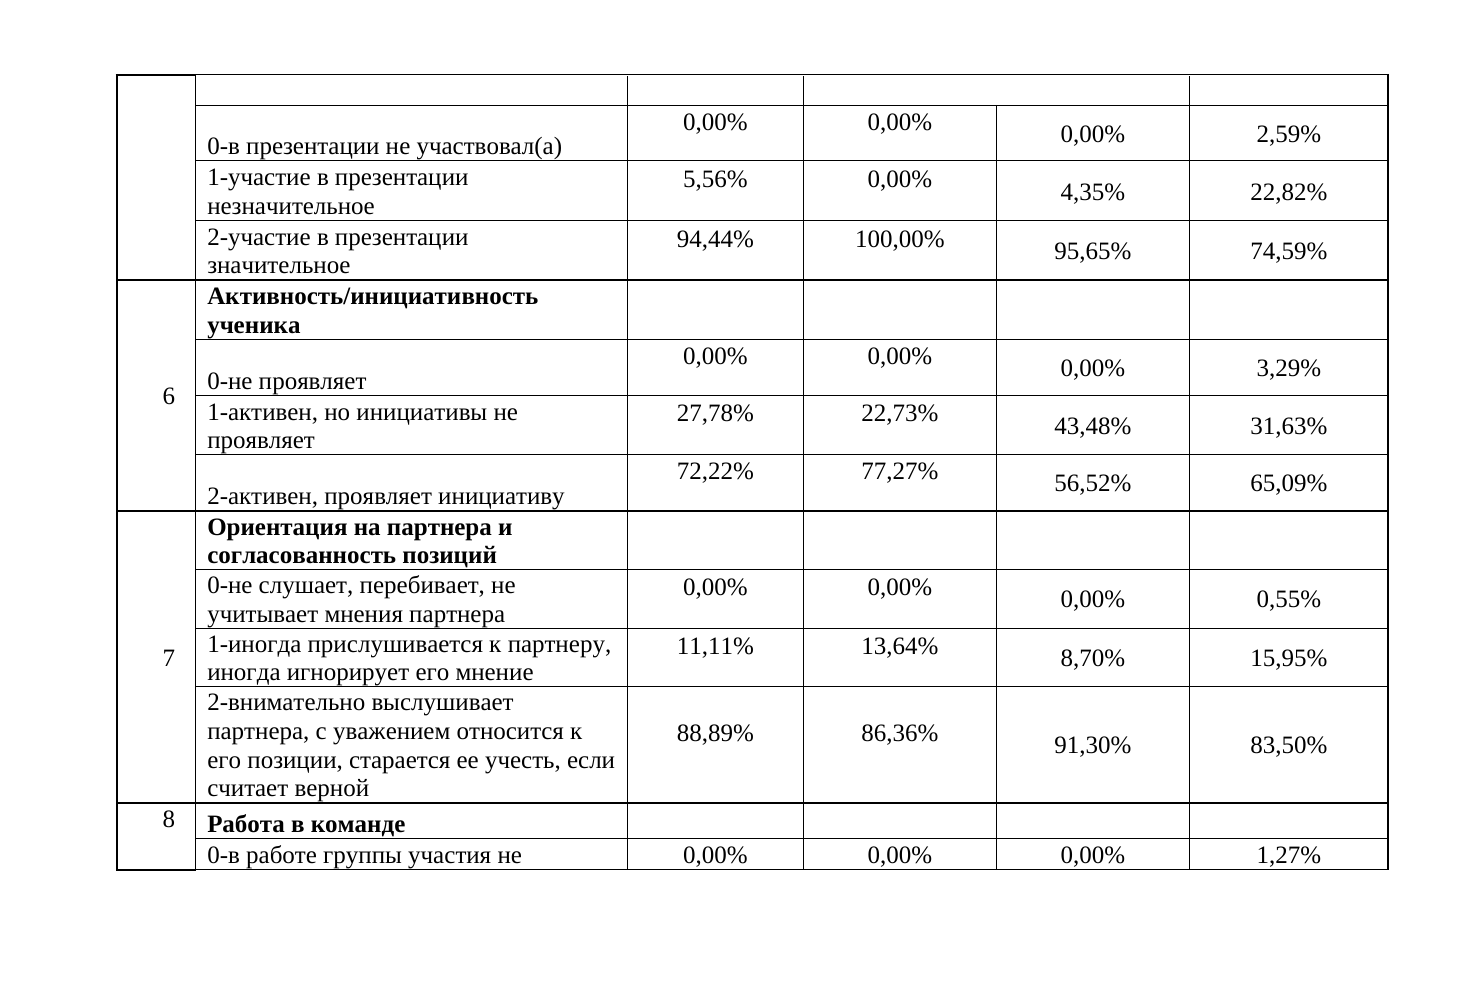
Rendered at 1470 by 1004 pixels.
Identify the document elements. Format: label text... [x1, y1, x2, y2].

table_cell 95,65% [997, 221, 1189, 279]
table_cell 43,48% [997, 396, 1189, 454]
table_cell 0,00% [804, 839, 996, 869]
table_cell 0,00% [628, 570, 803, 628]
table_cell 15,95% [1190, 629, 1387, 686]
table_cell 0,00% [997, 839, 1189, 869]
table_cell 6 [118, 281, 195, 509]
table_cell 0,00% [804, 161, 996, 220]
table_cell 91,30% [997, 687, 1189, 802]
table_cell 8 [118, 804, 195, 869]
table_cell 0-в презентации не участвовал(а) [196, 106, 627, 160]
table_cell 5,56% [628, 161, 803, 220]
table_cell 72,22% [628, 455, 803, 509]
table_cell [997, 804, 1189, 838]
table_cell 7 [118, 512, 195, 802]
table_cell 27,78% [628, 396, 803, 454]
table_cell 0,00% [804, 570, 996, 628]
table_cell 0-не слушает, перебивает, не учитывает мнения партнера [196, 570, 627, 628]
table_cell Ориентация на партнера и согласованность позиций [196, 512, 627, 569]
table_cell 1-участие в презентации незначительное [196, 161, 627, 220]
table_cell [997, 281, 1189, 339]
table_cell [1190, 512, 1387, 569]
table_cell [803, 75, 1189, 105]
table_cell 94,44% [628, 221, 803, 279]
table_cell 0,00% [804, 106, 996, 160]
table_cell [1190, 804, 1387, 838]
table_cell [196, 839, 627, 869]
table_cell 100,00% [804, 221, 996, 279]
table_cell 2,59% [1190, 106, 1387, 160]
table_cell [1189, 75, 1387, 105]
table_cell 5 [118, 76, 195, 279]
table_cell 2-участие в презентации значительное [196, 221, 627, 279]
table_cell 56,52% [997, 455, 1189, 509]
table_cell 1-активен, но инициативы не проявляет [196, 396, 627, 454]
table_cell 0,00% [997, 340, 1189, 394]
table_cell [628, 281, 803, 339]
table_cell 8,70% [997, 629, 1189, 686]
table_cell 65,09% [1190, 455, 1387, 509]
table_cell 11,11% [628, 629, 803, 686]
table_cell 0,00% [628, 839, 803, 869]
table_cell [804, 512, 996, 569]
table_cell [627, 75, 803, 105]
table_cell [1190, 281, 1387, 339]
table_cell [196, 75, 627, 105]
table_cell 0-не проявляет [196, 340, 627, 394]
table_cell [997, 512, 1189, 569]
table_cell 83,50% [1190, 687, 1387, 802]
table_cell 22,82% [1190, 161, 1387, 220]
table_cell 0,00% [997, 570, 1189, 628]
table_cell 4,35% [997, 161, 1189, 220]
table_cell 2-активен, проявляет инициативу [196, 455, 627, 509]
table_cell Активность/инициативность ученика [196, 281, 627, 339]
table_cell 2-внимательно выслушивает партнера, с уважением относится к его позиции, старается ее учесть, если считает верной [196, 687, 627, 802]
table_cell [804, 281, 996, 339]
table_cell 13,64% [804, 629, 996, 686]
table_cell 0,00% [997, 106, 1189, 160]
table_cell 77,27% [804, 455, 996, 509]
table_cell 88,89% [628, 687, 803, 802]
table_cell 0,00% [628, 106, 803, 160]
table_cell 1,27% [1190, 839, 1387, 869]
table_cell 74,59% [1190, 221, 1387, 279]
table_cell 3,29% [1190, 340, 1387, 394]
table_cell 1-иногда прислушивается к партнеру, иногда игнорирует его мнение [196, 629, 627, 686]
table_cell 31,63% [1190, 396, 1387, 454]
table_cell Работа в команде [196, 804, 627, 838]
table_cell 0,00% [804, 340, 996, 394]
table_cell 0,00% [628, 340, 803, 394]
table_cell [628, 804, 803, 838]
table_cell [804, 804, 996, 838]
table_cell [628, 512, 803, 569]
table_cell 22,73% [804, 396, 996, 454]
table_cell 86,36% [804, 687, 996, 802]
table_cell 0,55% [1190, 570, 1387, 628]
